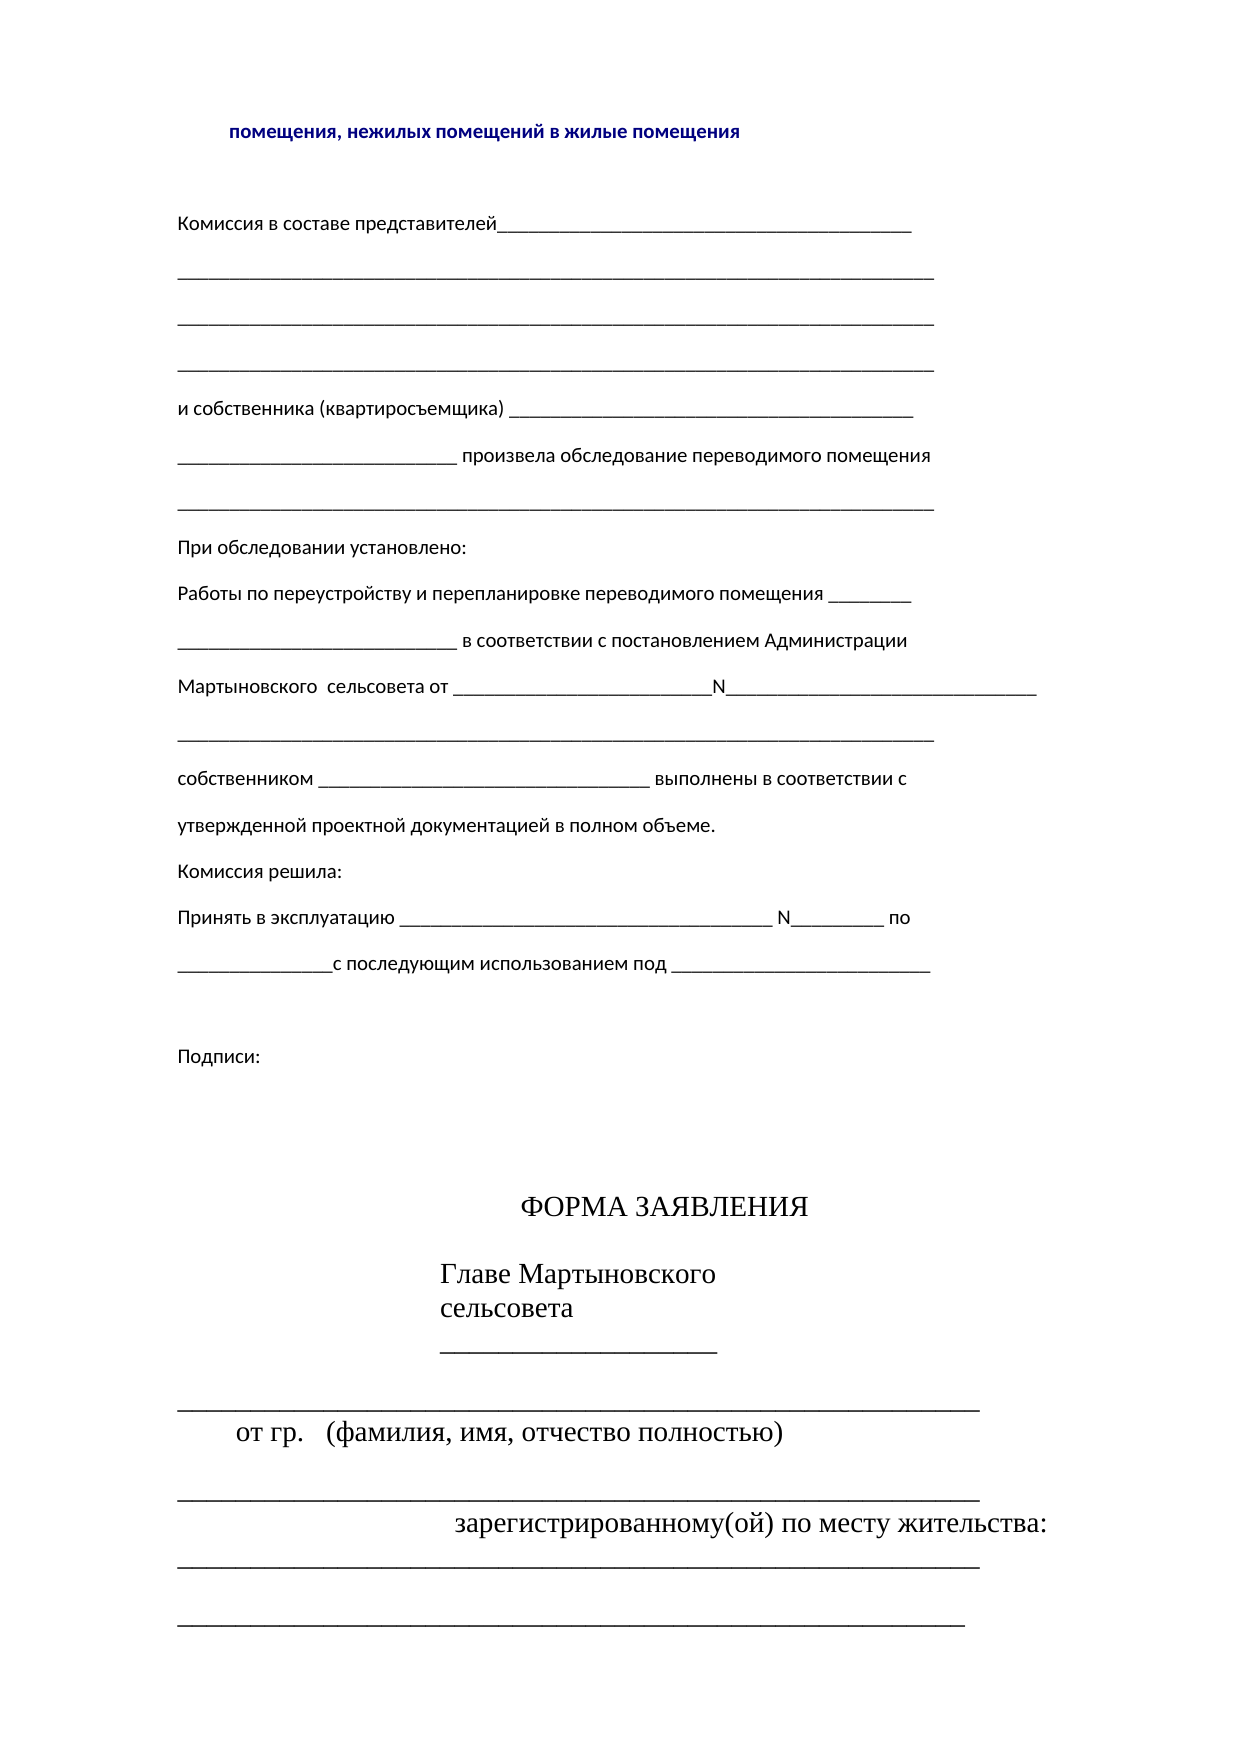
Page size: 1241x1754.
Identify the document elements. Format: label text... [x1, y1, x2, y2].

text _______________с последующим использованием под _________________________ [177, 951, 1152, 976]
text Принять в эксплуатацию ____________________________________ N_________ по [177, 904, 1152, 930]
text собственником ________________________________ выполнены в соответствии с [177, 766, 1152, 791]
text _________________________________________________________________________ [177, 257, 1152, 282]
text и собственника (квартиросъемщика) _______________________________________ [177, 396, 1152, 421]
text _______________________________________________________ [177, 1448, 1152, 1505]
text _________________________________________________________________________ [177, 349, 1152, 375]
text _________________________________________________________________________ [177, 488, 1152, 513]
text ______________________________________________________ [177, 1572, 1152, 1629]
text _________________________________________________________________________ [177, 303, 1152, 328]
text _________________________________________________________________________ [177, 719, 1152, 745]
text Комиссия решила: [177, 858, 1152, 883]
text При обследовании установлено: [177, 534, 1152, 560]
text ___________________ [177, 1323, 1152, 1357]
text помещения, нежилых помещений в жилые помещения [177, 118, 1152, 143]
text ___________________________ произвела обследование переводимого помещения [177, 442, 1152, 467]
text Мартыновского сельсовета от _________________________N______________________________ [177, 673, 1152, 698]
text Подписи: [177, 1043, 1152, 1068]
text Работы по переустройству и перепланировке переводимого помещения ________ [177, 581, 1152, 606]
text _______________________________________________________ [177, 1357, 1152, 1414]
text сельсовета [177, 1290, 1152, 1323]
text Главе Мартыновского [177, 1256, 1152, 1290]
text Комиссия в составе представителей________________________________________ [177, 211, 1152, 236]
text зарегистрированному(ой) по месту жительства: _______________________________________________________ [177, 1505, 1152, 1572]
text от гр. (фамилия, имя, отчество полностью) [177, 1414, 1152, 1448]
text утвержденной проектной документацией в полном объеме. [177, 812, 1152, 837]
text ФОРМА ЗАЯВЛЕНИЯ [177, 1189, 1152, 1223]
text ___________________________ в соответствии с постановлением Администрации [177, 627, 1152, 652]
